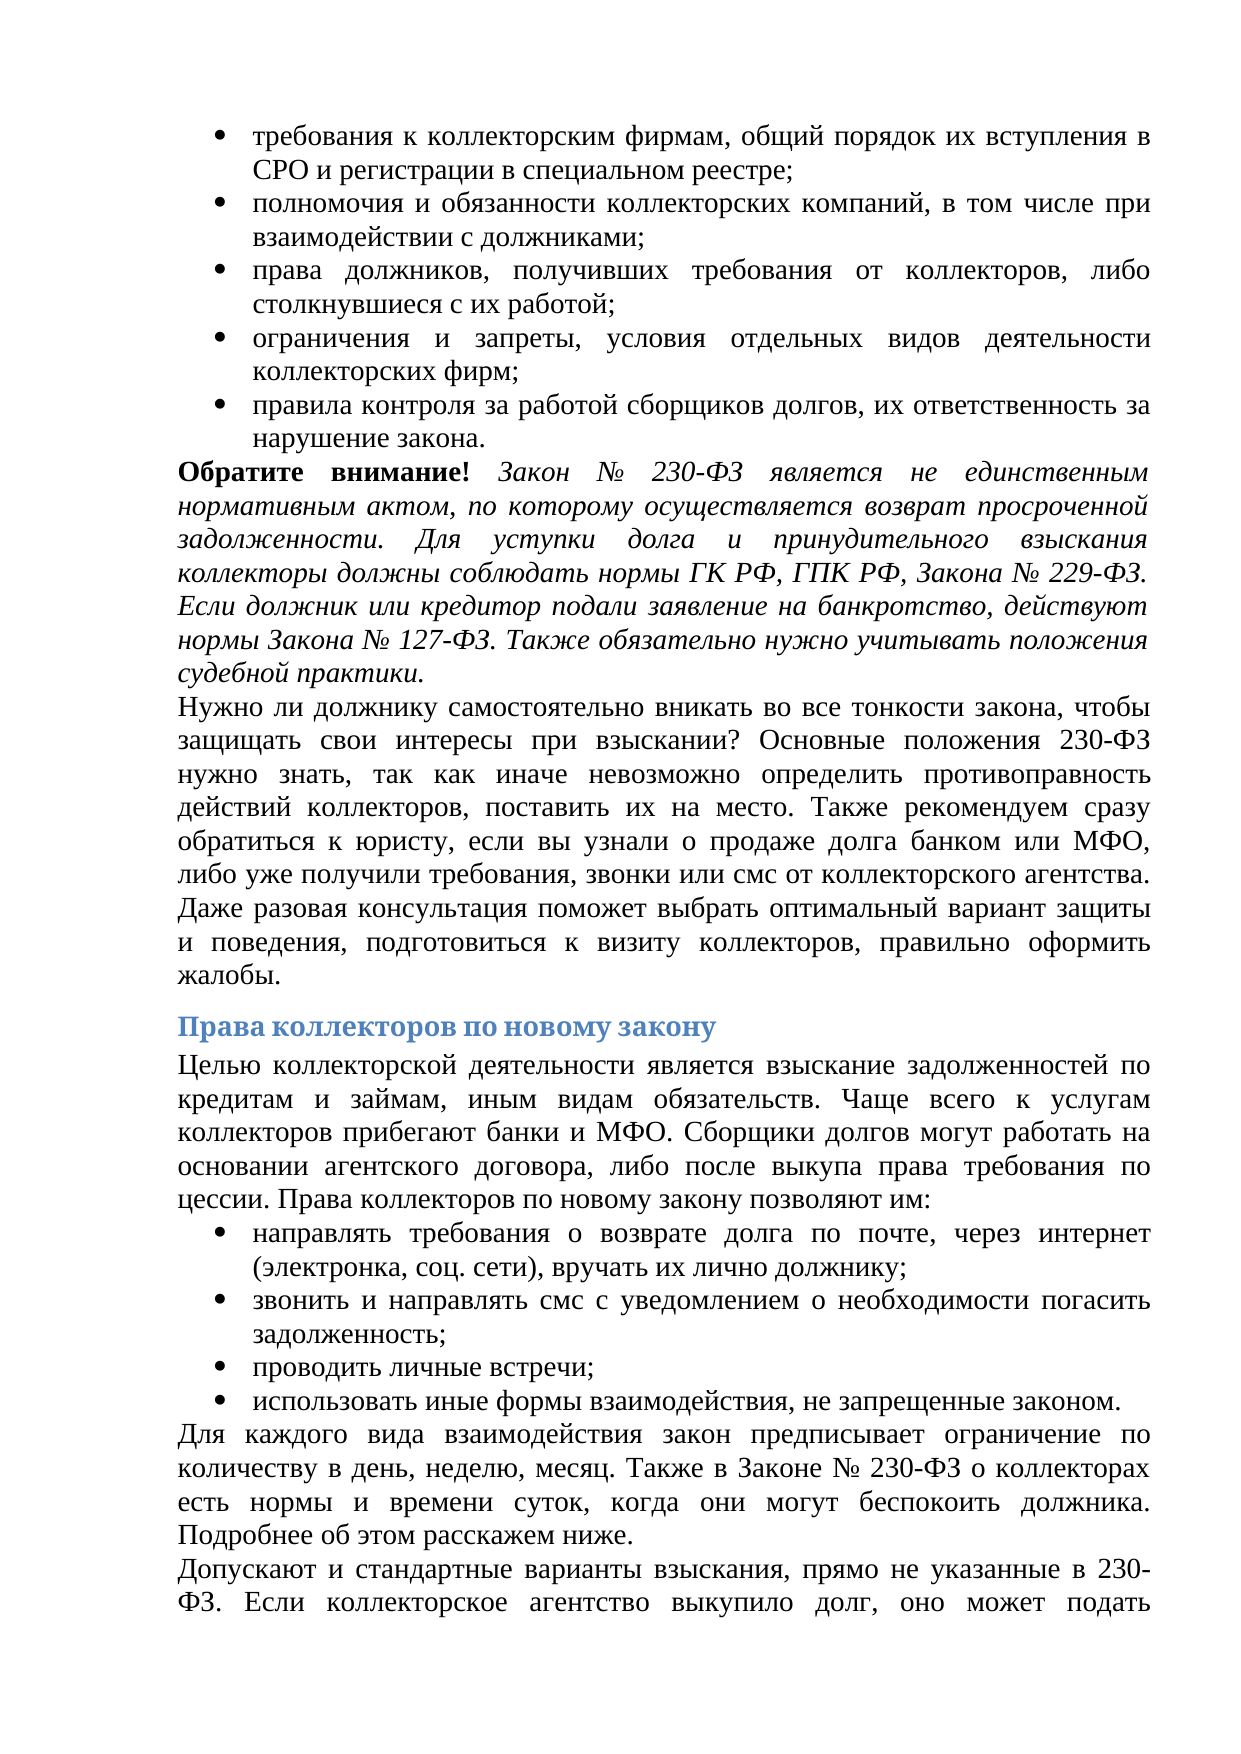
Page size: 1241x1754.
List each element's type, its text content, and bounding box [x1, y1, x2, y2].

text Нужно ли должнику самостоятельно вникать во все тонкости закона, чтобы защищать свои интересы при взыскании? Основные положения 230-ФЗ нужно знать, так как иначе невозможно определить противоправность действий коллекторов, поставить их на место. Также рекомендуем сразу обратиться к юристу, если вы узнали о продаже долга банком или МФО, либо уже получили требования, звонки или смс от коллекторского агентства. Даже разовая консультация поможет выбрать оптимальный вариант защиты и поведения, подготовиться к визиту коллекторов, правильно оформить жалобы. [177, 689, 1152, 991]
list полномочия и обязанности коллекторских компаний, в том числе при взаимодействии с должниками; [215, 185, 1152, 252]
text Обратите внимание! Закон № 230-ФЗ является не единственным нормативным актом, по которому осуществляется возврат просроченной задолженности. Для уступки долга и принудительного взыскания коллекторы должны соблюдать нормы ГК РФ, ГПК РФ, Закона № 229-ФЗ. Если должник или кредитор подали заявление на банкротство, действуют нормы Закона № 127-ФЗ. Также обязательно нужно учитывать положения судебной практики. [177, 454, 1152, 689]
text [177, 1551, 1152, 1618]
list направлять требования о возврате долга по почте, через интернет (электронка, соц. сети), вручать их лично должнику; [215, 1215, 1152, 1282]
text Для каждого вида взаимодействия закон предписывает ограничение по количеству в день, неделю, месяц. Также в Законе № 230-ФЗ о коллекторах есть нормы и времени суток, когда они могут беспокоить должника. Подробнее об этом расскажем ниже. [177, 1417, 1152, 1551]
list использовать иные формы взаимодействия, не запрещенные законом. [215, 1383, 1152, 1417]
subtitle Права коллекторов по новому закону [177, 1012, 1152, 1043]
text Целью коллекторской деятельности является взыскание задолженностей по кредитам и займам, иным видам обязательств. Чаще всего к услугам коллекторов прибегают банки и МФО. Сборщики долгов могут работать на основании агентского договора, либо после выкупа права требования по цессии. Права коллекторов по новому закону позволяют им: [177, 1047, 1152, 1215]
list требования к коллекторским фирмам, общий порядок их вступления в СРО и регистрации в специальном реестре; [215, 118, 1152, 185]
list проводить личные встречи; [215, 1349, 1152, 1383]
list правила контроля за работой сборщиков долгов, их ответственность за нарушение закона. [215, 387, 1152, 454]
list ограничения и запреты, условия отдельных видов деятельности коллекторских фирм; [215, 320, 1152, 387]
list права должников, получивших требования от коллекторов, либо столкнувшиеся с их работой; [215, 252, 1152, 320]
list звонить и направлять смс с уведомлением о необходимости погасить задолженность; [215, 1282, 1152, 1349]
